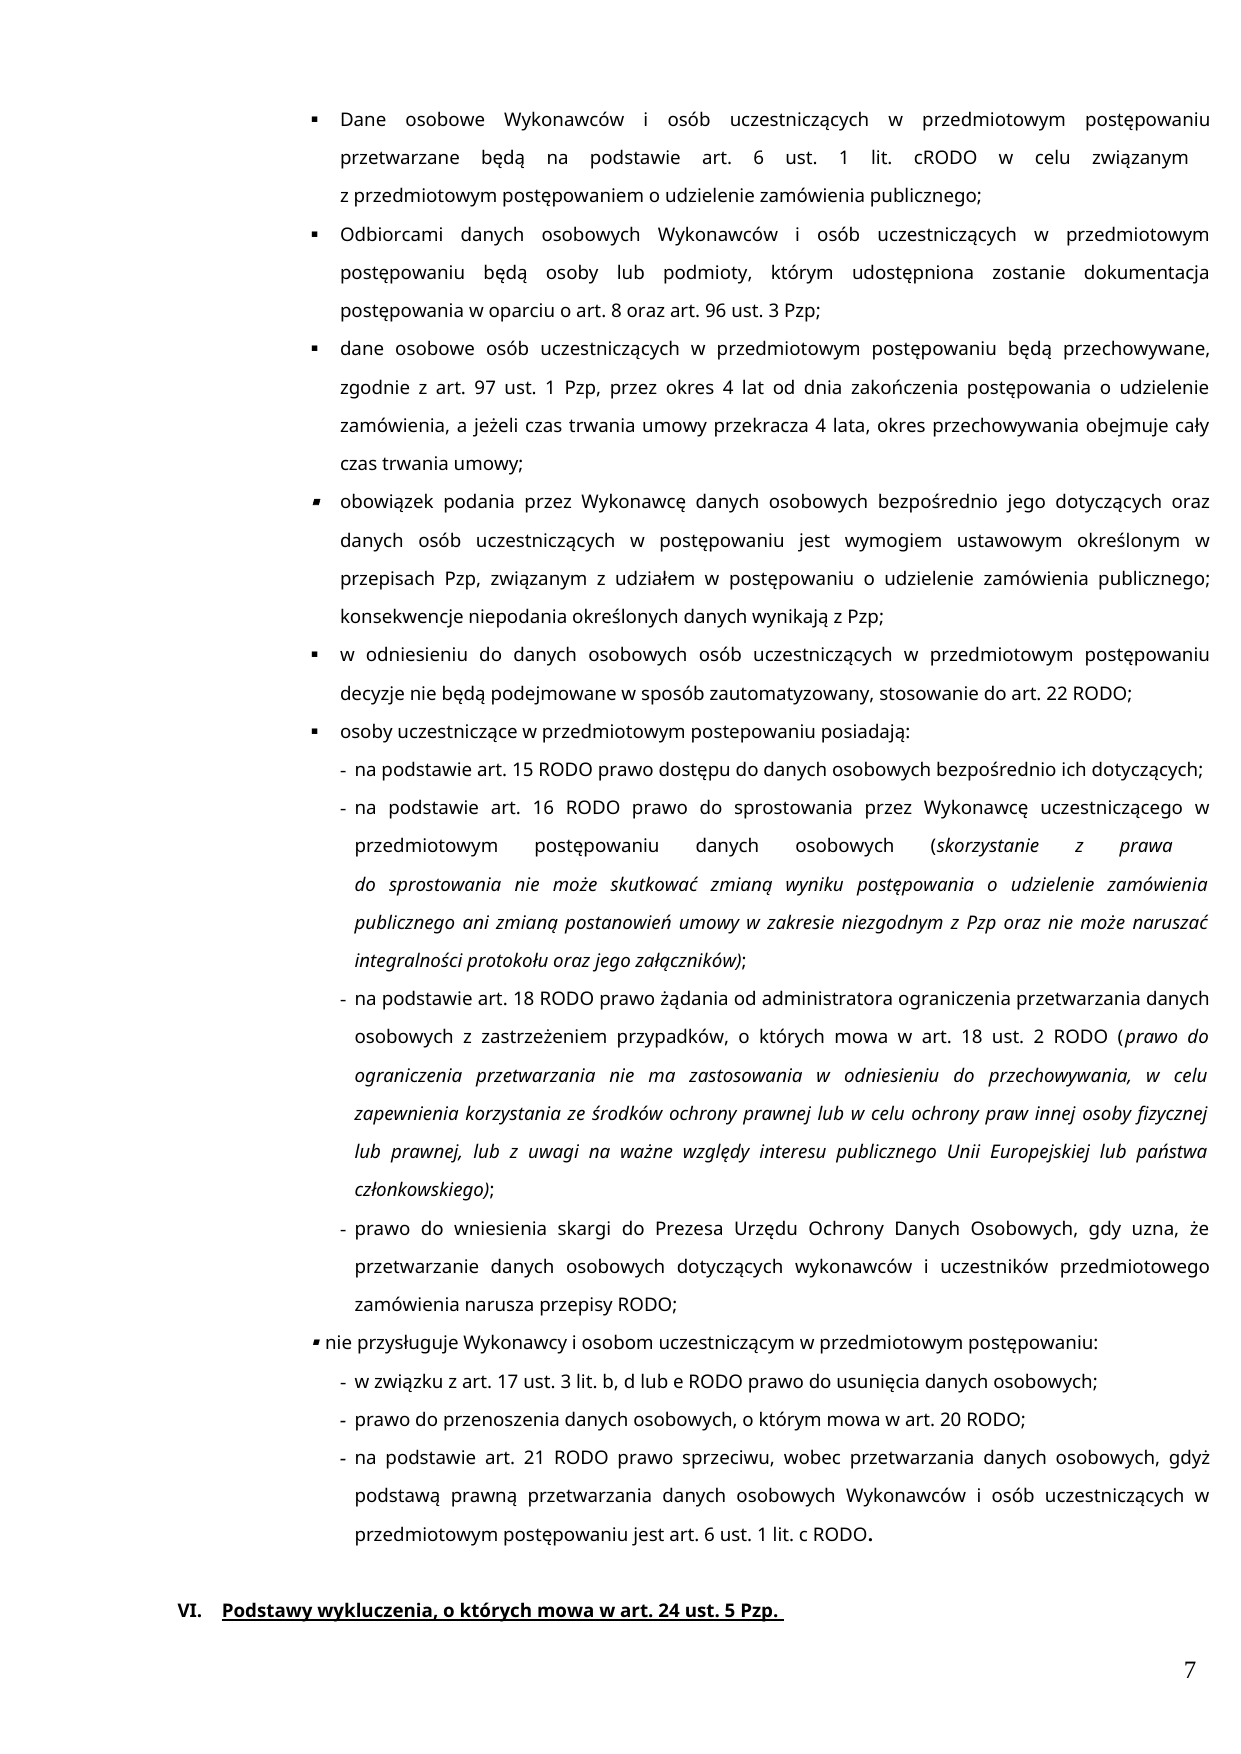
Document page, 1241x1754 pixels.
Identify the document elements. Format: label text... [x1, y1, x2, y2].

list Odbiorcami danych osobowych Wykonawców i osób uczestniczących w przedmiotowym postępowaniu będą osoby lub podmioty, którym udostępniona zostanie dokumentacja postępowania w oparciu o art. 8 oraz art. 96 ust. 3 Pzp; [310, 221, 1211, 323]
list osoby uczestniczące w przedmiotowym postepowaniu posiadają: [310, 718, 1211, 743]
list na podstawie art. 21 RODO prawo sprzeciwu, wobec przetwarzania danych osobowych, gdyż podstawą prawną przetwarzania danych osobowych Wykonawców i osób uczestniczących w przedmiotowym postępowaniu jest art. 6 ust. 1 lit. c RODO. [340, 1444, 1211, 1546]
list w związku z art. 17 ust. 3 lit. b, d lub e RODO prawo do usunięcia danych osobowych; [340, 1368, 1211, 1393]
list dane osobowe osób uczestniczących w przedmiotowym postępowaniu będą przechowywane, zgodnie z art. 97 ust. 1 Pzp, przez okres 4 lat od dnia zakończenia postępowania o udzielenie zamówienia, a jeżeli czas trwania umowy przekracza 4 lata, okres przechowywania obejmuje cały czas trwania umowy; [310, 336, 1211, 476]
list Podstawy wykluczenia, o których mowa w art. 24 ust. 5 Pzp. [177, 1597, 1181, 1623]
list prawo do przenoszenia danych osobowych, o którym mowa w art. 20 RODO; [340, 1406, 1211, 1432]
list obowiązek podania przez Wykonawcę danych osobowych bezpośrednio jego dotyczących oraz danych osób uczestniczących w postępowaniu jest wymogiem ustawowym określonym w przepisach Pzp, związanym z udziałem w postępowaniu o udzielenie zamówienia publicznego; konsekwencje niepodania określonych danych wynikają z Pzp; [310, 489, 1211, 629]
list w odniesieniu do danych osobowych osób uczestniczących w przedmiotowym postępowaniu decyzje nie będą podejmowane w sposób zautomatyzowany, stosowanie do art. 22 RODO; [310, 642, 1211, 705]
list na podstawie art. 16 RODO prawo do sprostowania przez Wykonawcę uczestniczącego w przedmiotowym postępowaniu danych osobowych (skorzystanie z prawa do sprostowania nie może skutkować zmianą wyniku postępowania o udzielenie zamówienia publicznego ani zmianą postanowień umowy w zakresie niezgodnym z Pzp oraz nie może naruszać integralności protokołu oraz jego załączników); [340, 794, 1211, 973]
list prawo do wniesienia skargi do Prezesa Urzędu Ochrony Danych Osobowych, gdy uzna, że przetwarzanie danych osobowych dotyczących wykonawców i uczestników przedmiotowego zamówienia narusza przepisy RODO; [340, 1215, 1211, 1317]
list na podstawie art. 18 RODO prawo żądania od administratora ograniczenia przetwarzania danych osobowych z zastrzeżeniem przypadków, o których mowa w art. 18 ust. 2 RODO (prawo do ograniczenia przetwarzania nie ma zastosowania w odniesieniu do przechowywania, w celu zapewnienia korzystania ze środków ochrony prawnej lub w celu ochrony praw innej osoby fizycznej lub prawnej, lub z uwagi na ważne względy interesu publicznego Unii Europejskiej lub państwa członkowskiego); [340, 986, 1211, 1202]
list Dane osobowe Wykonawców i osób uczestniczących w przedmiotowym postępowaniu przetwarzane będą na podstawie art. 6 ust. 1 lit. cRODO w celu związanym z przedmiotowym postępowaniem o udzielenie zamówienia publicznego; [310, 106, 1211, 208]
list na podstawie art. 15 RODO prawo dostępu do danych osobowych bezpośrednio ich dotyczących; [340, 756, 1211, 782]
list nie przysługuje Wykonawcy i osobom uczestniczącym w przedmiotowym postępowaniu: [310, 1330, 1211, 1355]
